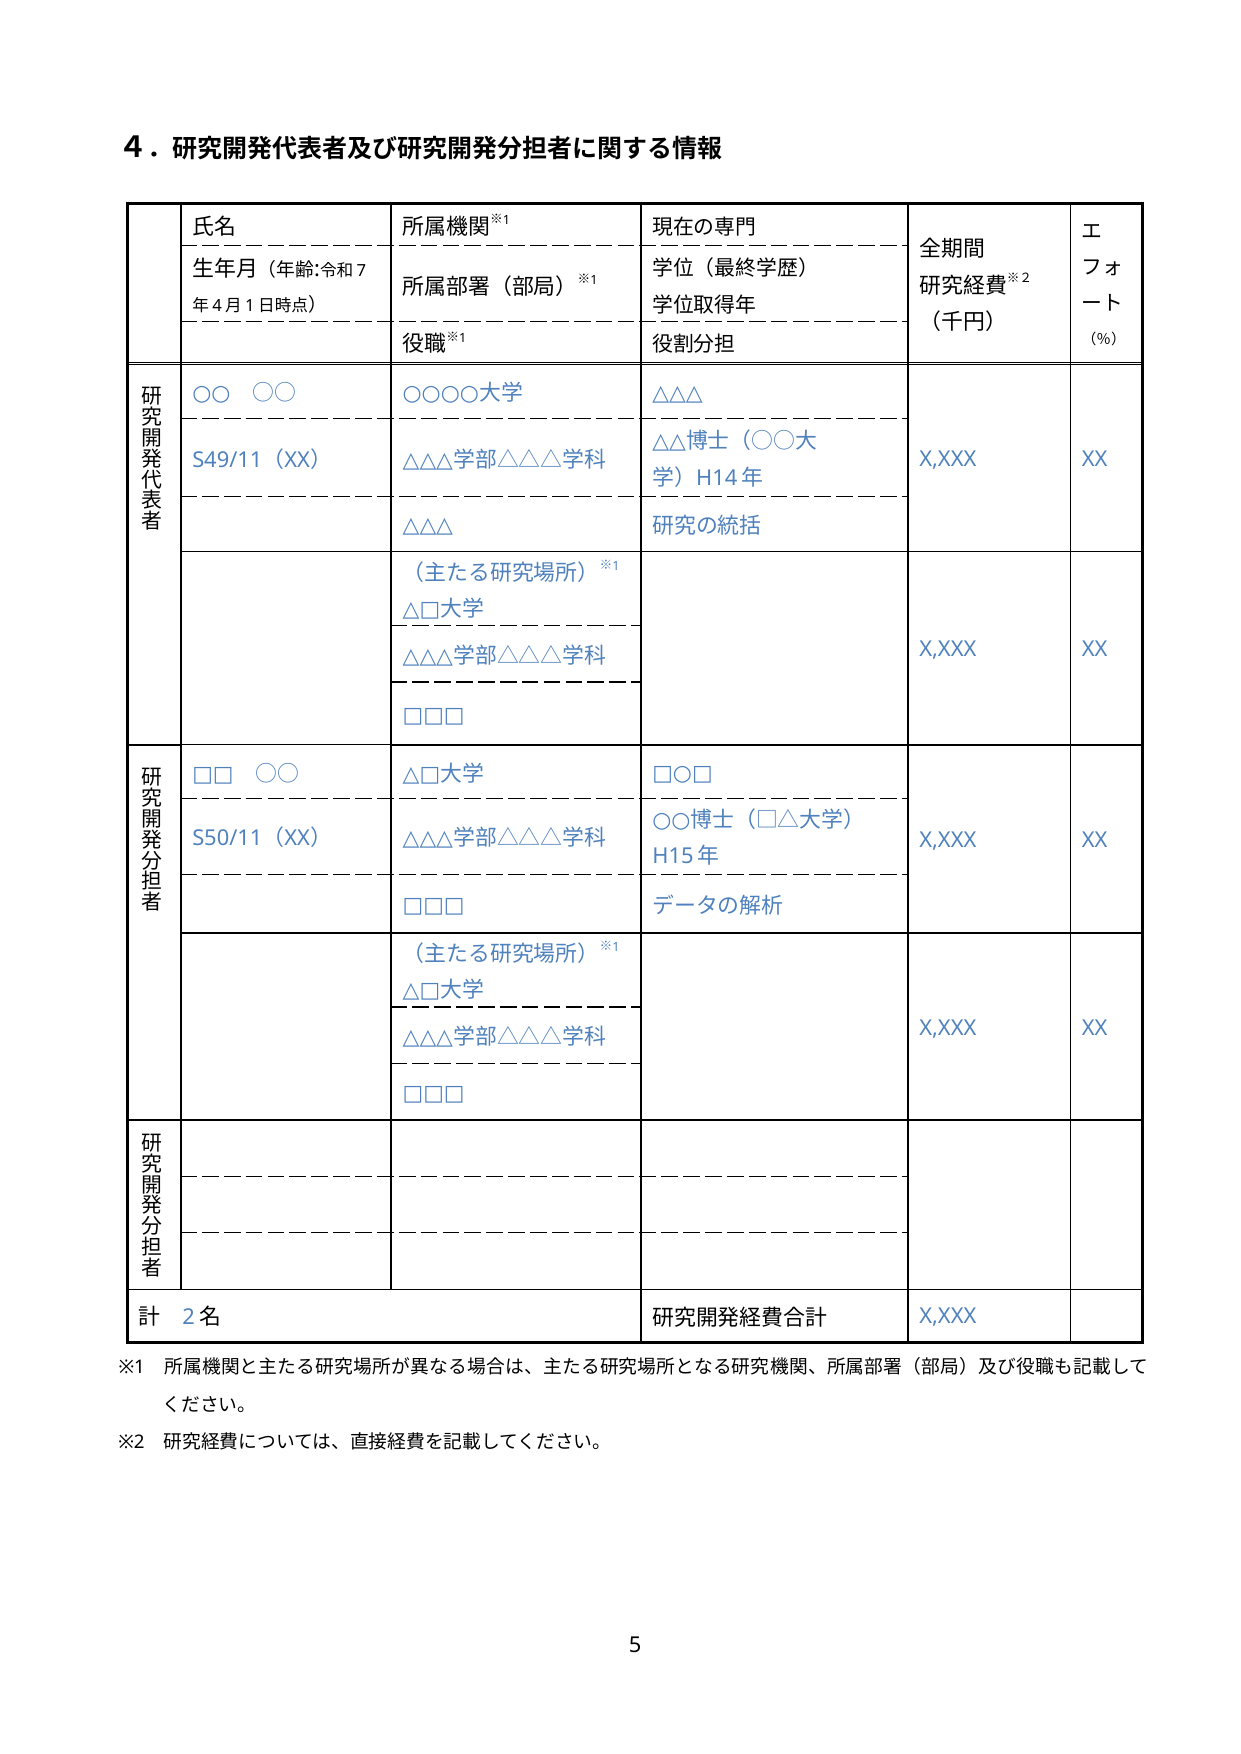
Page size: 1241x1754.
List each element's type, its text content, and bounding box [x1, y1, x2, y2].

table_cell [642, 934, 907, 1119]
table_cell △△△ [392, 496, 640, 551]
table_cell △△△学部△△△学科 [392, 418, 640, 496]
table_cell 研究開発分担者 [129, 746, 180, 932]
table_cell [182, 496, 390, 551]
table_cell [642, 552, 907, 744]
table_cell [1071, 1121, 1141, 1289]
table_cell （主たる研究場所）※1 △□大学 [392, 934, 640, 1006]
table_cell [909, 1121, 1070, 1289]
table_cell [129, 551, 180, 744]
table_cell （主たる研究場所）※1 △□大学 [392, 552, 640, 625]
table_header 氏名 [182, 205, 390, 245]
table_cell [182, 552, 390, 744]
table_header 現在の専門 [642, 205, 907, 245]
table_cell 計 2名 [129, 1290, 640, 1341]
table_cell [392, 1232, 640, 1289]
table_cell [642, 1121, 907, 1176]
table_cell [392, 1121, 640, 1176]
table_cell [129, 932, 180, 1119]
table_cell XX [1071, 365, 1141, 551]
table_cell X,XXX [909, 1290, 1070, 1341]
table_header 全期間 研究経費※２ （千円） [909, 205, 1070, 362]
table_cell S50/11（XX） [182, 798, 390, 873]
table_cell 役職※1 [392, 321, 640, 362]
table_cell [642, 1176, 907, 1232]
table_header [129, 205, 180, 362]
table_cell △△博士（○○大学）H14年 [642, 418, 907, 496]
table_cell XX [1071, 746, 1141, 932]
table_cell △△△ [642, 365, 907, 417]
table_cell 研究開発代表者 [129, 365, 180, 551]
table_header 所属機関※1 [392, 205, 640, 245]
table_cell 研究開発分担者 [129, 1121, 180, 1289]
table_cell X,XXX [909, 365, 1070, 551]
table_cell [642, 1232, 907, 1289]
table_cell 生年月（年齢:令和7年4月1日時点） [182, 245, 390, 321]
table_cell [392, 1176, 640, 1232]
table_cell [182, 934, 390, 1119]
table_cell データの解析 [642, 874, 907, 932]
subtitle ４．研究開発代表者及び研究開発分担者に関する情報 [118, 128, 1152, 165]
table_cell XX [1071, 552, 1141, 744]
table_cell □□□ [392, 681, 640, 744]
table_cell X,XXX [909, 934, 1070, 1119]
table_cell △△△学部△△△学科 [392, 625, 640, 681]
text ※2 研究経費については、直接経費を記載してください。 [118, 1419, 1152, 1456]
table_cell [182, 1176, 390, 1232]
table_cell □□□ [392, 874, 640, 932]
table_cell 研究の統括 [642, 496, 907, 551]
table_cell ○○博士（□△大学） H15年 [642, 798, 907, 873]
table_cell S49/11（XX） [182, 418, 390, 496]
table_cell △△△学部△△△学科 [392, 798, 640, 873]
table_cell □□□ [392, 1063, 640, 1119]
table_cell △△△学部△△△学科 [392, 1006, 640, 1063]
table_cell ○○ ○○ [182, 365, 390, 417]
table_cell ○○○○大学 [392, 365, 640, 417]
table_cell [182, 321, 390, 362]
table_cell X,XXX [909, 552, 1070, 744]
table_cell □○□ [642, 746, 907, 798]
table_cell X,XXX [909, 746, 1070, 932]
table_cell XX [1071, 934, 1141, 1119]
table_cell 研究開発経費合計 [642, 1290, 907, 1341]
table_cell [182, 1232, 390, 1289]
table_cell 所属部署（部局）※1 [392, 245, 640, 321]
table_cell 役割分担 [642, 321, 907, 362]
table_cell □□ ○○ [182, 745, 390, 798]
table_cell [1071, 1290, 1141, 1341]
table_cell [182, 1121, 390, 1176]
table_header エフォート （％） [1071, 205, 1141, 362]
text ※1 所属機関と主たる研究場所が異なる場合は、主たる研究場所となる研究機関、所属部署（部局）及び役職も記載してください。 [118, 1344, 1152, 1419]
table_cell 学位（最終学歴） 学位取得年 [642, 245, 907, 321]
table_cell [182, 874, 390, 932]
table_cell △□大学 [392, 746, 640, 798]
